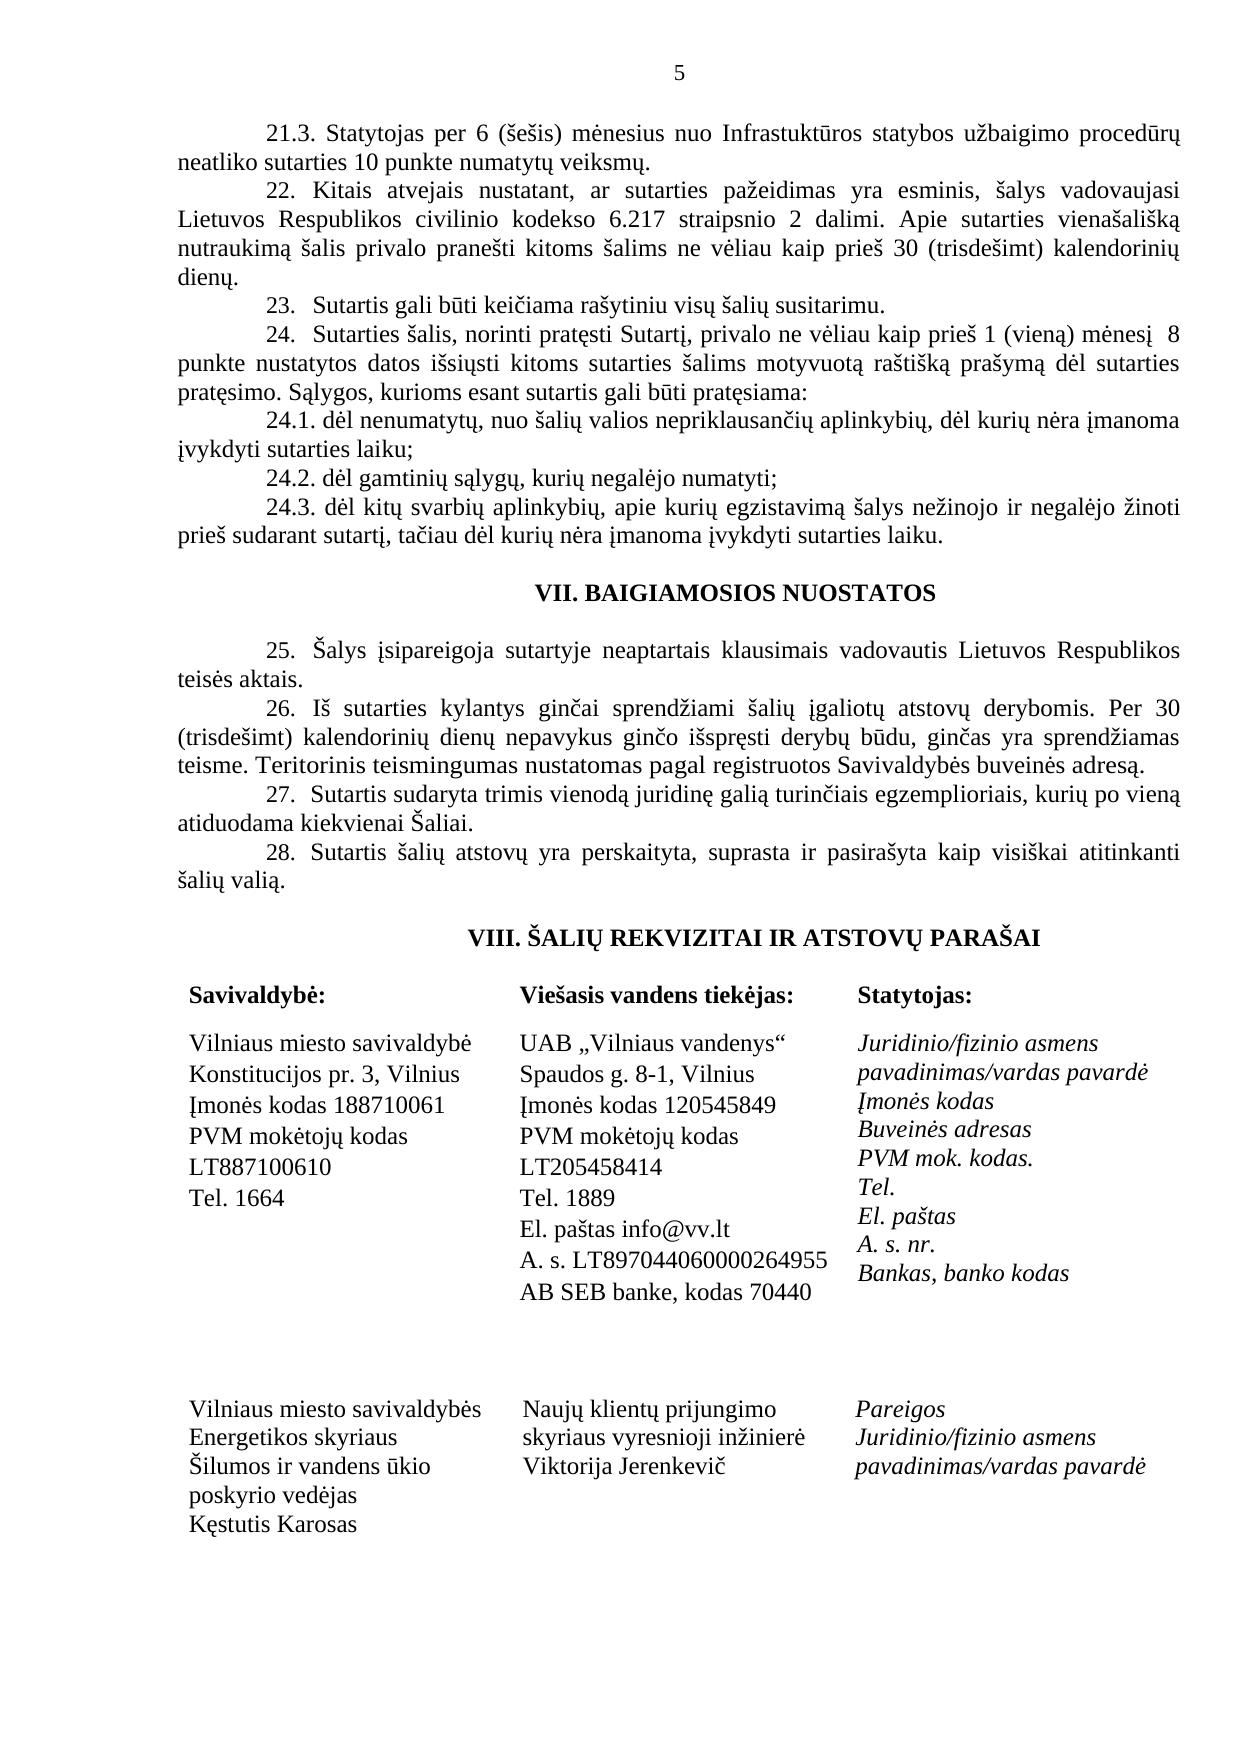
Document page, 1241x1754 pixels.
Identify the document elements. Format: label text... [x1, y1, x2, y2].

table_header Vilniaus miesto savivaldybės Energetikos skyriaus Šilumos ir vandens ūkio poskyrio vedėjas Kęstutis Karosas [177, 1394, 511, 1537]
list 21.3. Statytojas per 6 (šešis) mėnesius nuo Infrastuktūros statybos užbaigimo procedūrų neatliko sutarties 10 punkte numatytų veiksmų. [177, 118, 1181, 176]
list 24.1. dėl nenumatytų, nuo šalių valios nepriklausančių aplinkybių, dėl kurių nėra įmanoma įvykdyti sutarties laiku; [177, 406, 1181, 463]
table_header Statytojas: Juridinio/fizinio asmens pavadinimas/vardas pavardė Įmonės kodas Buveinės adresas PVM mok. kodas. Tel. El. paštas A. s. nr. Bankas, banko kodas [846, 981, 1181, 1307]
table_header Viešasis vandens tiekėjas: UAB „Vilniaus vandenys“ Spaudos g. 8-1, Vilnius Įmonės kodas 120545849 PVM mokėtojų kodas LT205458414 Tel. 1889 El. paštas info@vv.lt A. s. LT897044060000264955 AB SEB banke, kodas 70440 [508, 981, 846, 1307]
list Kitais atvejais nustatant, ar sutarties pažeidimas yra esminis, šalys vadovaujasi Lietuvos Respublikos civilinio kodekso 6.217 straipsnio 2 dalimi. Apie sutarties vienašališką nutraukimą šalis privalo pranešti kitoms šalims ne vėliau kaip prieš 30 (trisdešimt) kalendorinių dienų. [177, 176, 1181, 291]
table_header Savivaldybė: Vilniaus miesto savivaldybė Konstitucijos pr. 3, Vilnius Įmonės kodas 188710061 PVM mokėtojų kodas LT887100610 Tel. 1664 [177, 981, 508, 1307]
list 24.2. dėl gamtinių sąlygų, kurių negalėjo numatyti; [177, 463, 1181, 492]
list Šalys įsipareigoja sutartyje neaptartais klausimais vadovautis Lietuvos Respublikos teisės aktais. [177, 636, 1181, 693]
list 24.3. dėl kitų svarbių aplinkybių, apie kurių egzistavimą šalys nežinojo ir negalėjo žinoti prieš sudarant sutartį, tačiau dėl kurių nėra įmanoma įvykdyti sutarties laiku. [177, 492, 1181, 549]
list Sutartis sudaryta trimis vienodą juridinę galią turinčiais egzemplioriais, kurių po vieną atiduodama kiekvienai Šaliai. [177, 779, 1181, 837]
list Sutartis šalių atstovų yra perskaityta, suprasta ir pasirašyta kaip visiškai atitinkanti šalių valią. [177, 837, 1181, 894]
list VIII. ŠALIŲ REKVIZITAI IR ATSTOVŲ PARAŠAI [327, 923, 1181, 952]
table_header Pareigos Juridinio/fizinio asmens pavadinimas/vardas pavardė [844, 1394, 1181, 1537]
list Sutarties šalis, norinti pratęsti Sutartį, privalo ne vėliau kaip prieš 1 (vieną) mėnesį 8 punkte nustatytos datos išsiųsti kitoms sutarties šalims motyvuotą raštišką prašymą dėl sutarties pratęsimo. Sąlygos, kurioms esant sutartis gali būti pratęsiama: [177, 319, 1181, 406]
text VII. BAIGIAMOSIOS NUOSTATOS [290, 578, 1181, 607]
list Sutartis gali būti keičiama rašytiniu visų šalių susitarimu. [177, 291, 1181, 319]
table_header Naujų klientų prijungimo skyriaus vyresnioji inžinierė Viktorija Jerenkevič [511, 1394, 844, 1537]
list Iš sutarties kylantys ginčai sprendžiami šalių įgaliotų atstovų derybomis. Per 30 (trisdešimt) kalendorinių dienų nepavykus ginčo išspręsti derybų būdu, ginčas yra sprendžiamas teisme. Teritorinis teismingumas nustatomas pagal registruotos Savivaldybės buveinės adresą. [177, 693, 1181, 779]
